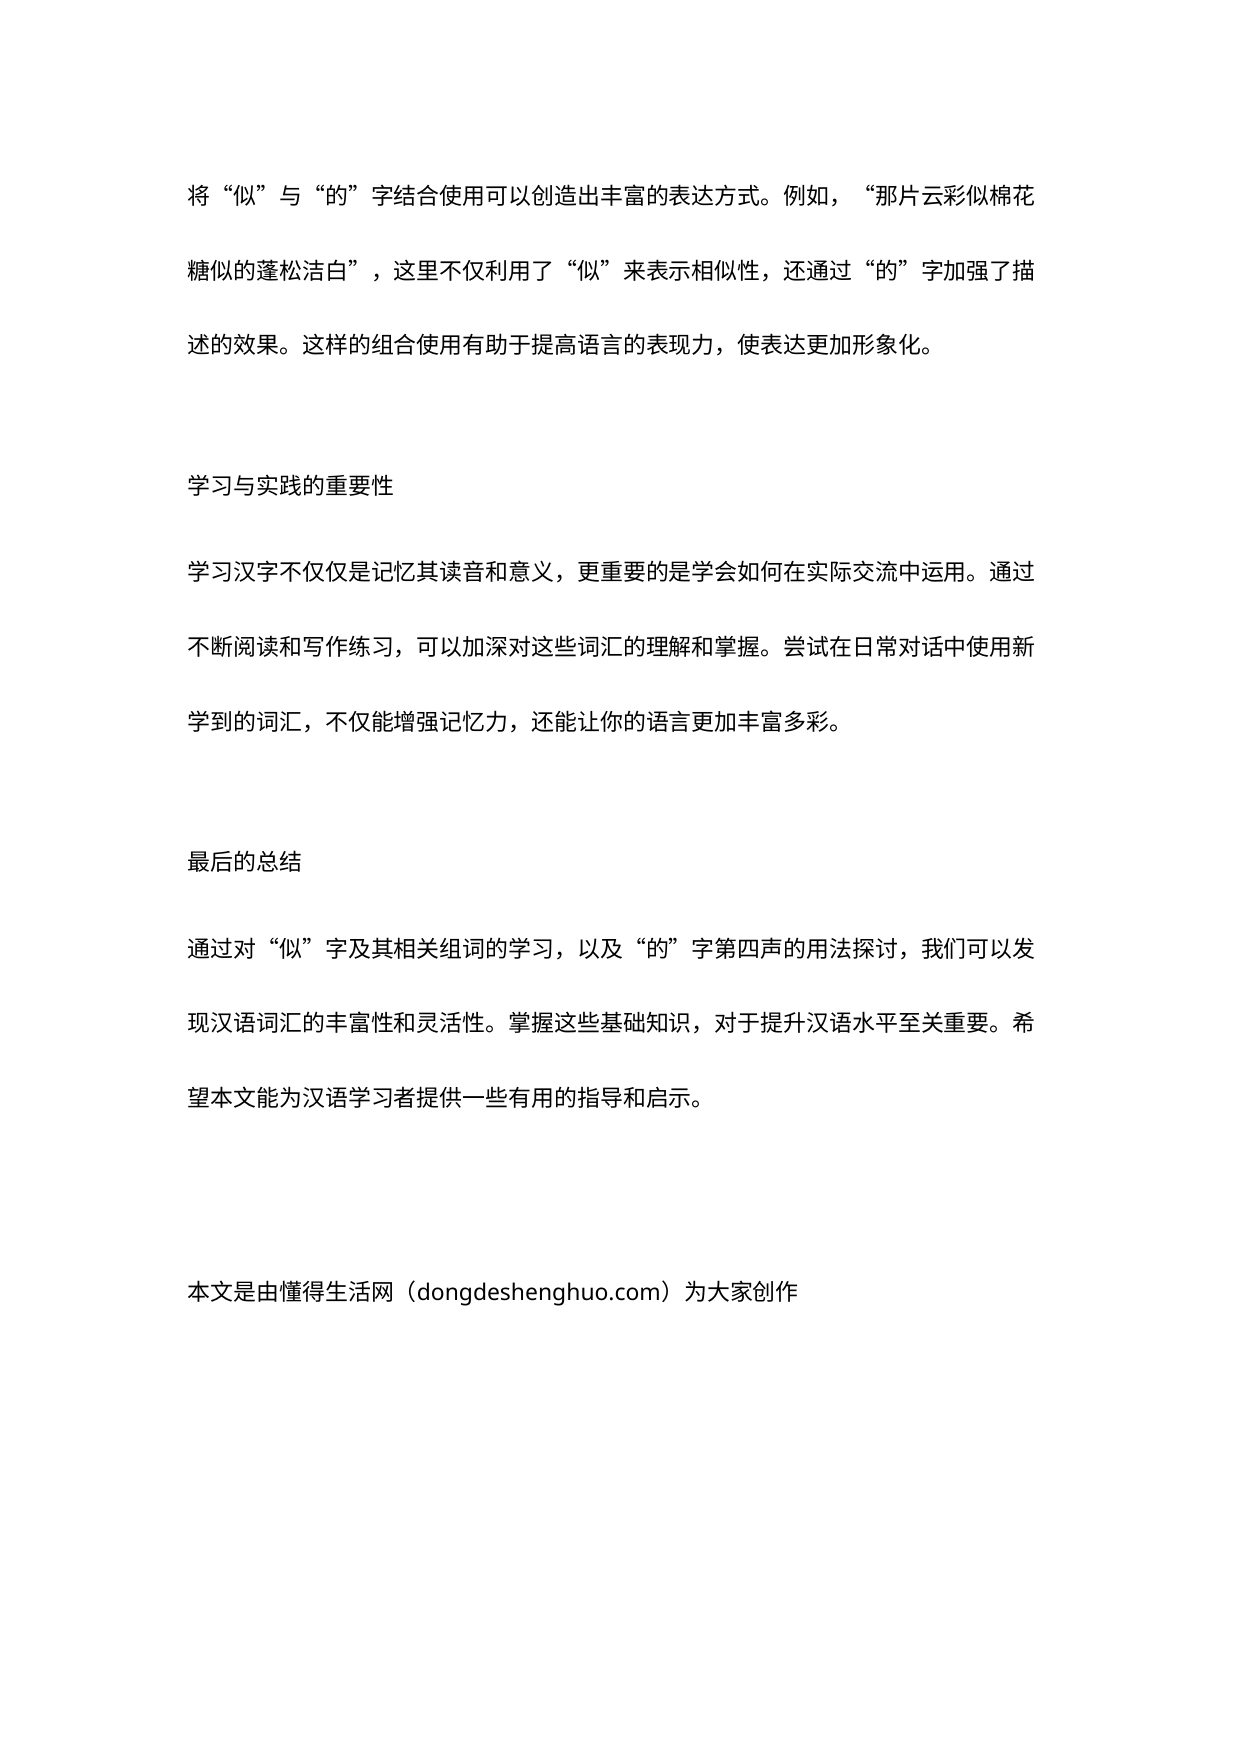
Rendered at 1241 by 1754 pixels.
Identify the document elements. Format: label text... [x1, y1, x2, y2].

text 学习汉字不仅仅是记忆其读音和意义，更重要的是学会如何在实际交流中运用。通过不断阅读和写作练习，可以加深对这些词汇的理解和掌握。尝试在日常对话中使用新学到的词汇，不仅能增强记忆力，还能让你的语言更加丰富多彩。 [187, 538, 1053, 753]
text 将“似”与“的”字结合使用可以创造出丰富的表达方式。例如，“那片云彩似棉花糖似的蓬松洁白”，这里不仅利用了“似”来表示相似性，还通过“的”字加强了描述的效果。这样的组合使用有助于提高语言的表现力，使表达更加形象化。 [187, 162, 1053, 376]
text 本文是由懂得生活网（dongdeshenghuo.com）为大家创作 [187, 1258, 1053, 1323]
text 通过对“似”字及其相关组词的学习，以及“的”字第四声的用法探讨，我们可以发现汉语词汇的丰富性和灵活性。掌握这些基础知识，对于提升汉语水平至关重要。希望本文能为汉语学习者提供一些有用的指导和启示。 [187, 915, 1053, 1129]
text 最后的总结 [187, 828, 1053, 893]
text 学习与实践的重要性 [187, 452, 1053, 517]
